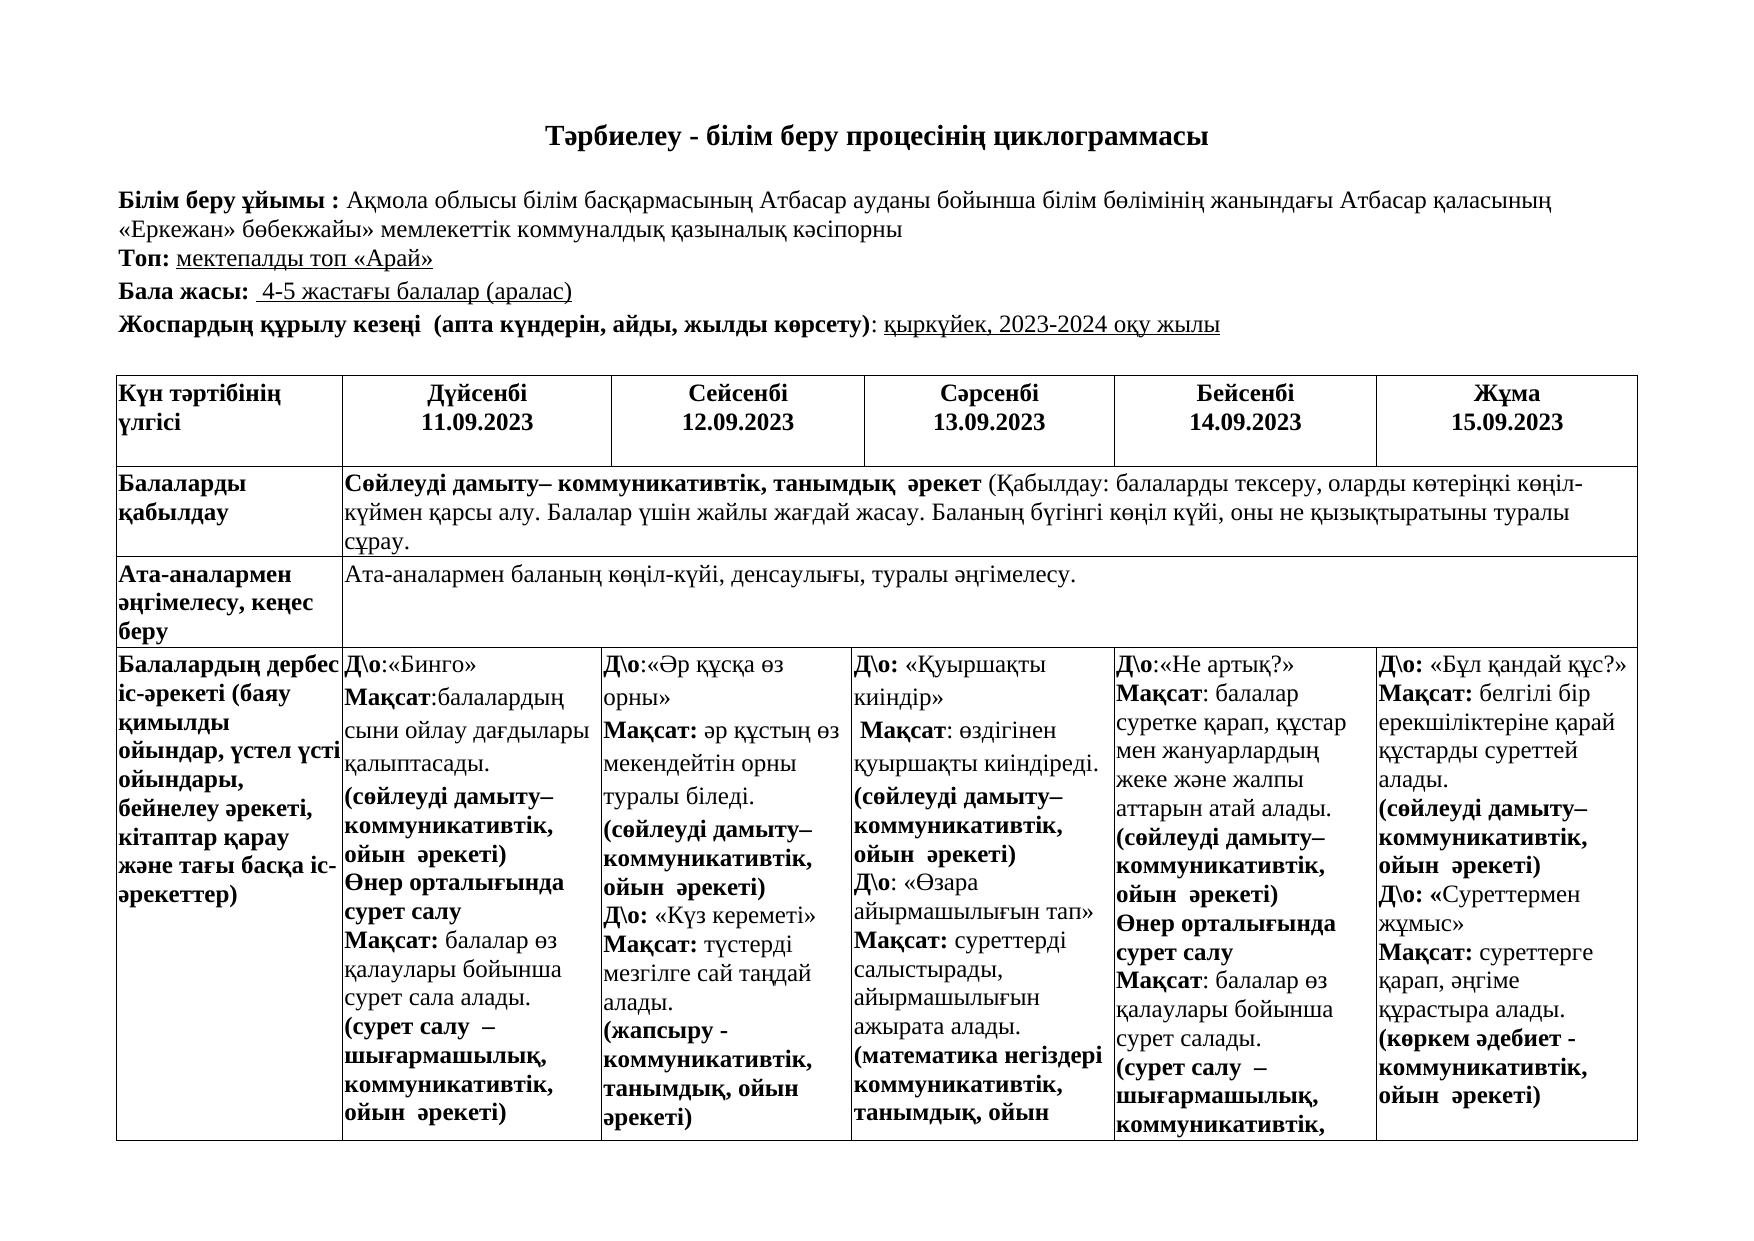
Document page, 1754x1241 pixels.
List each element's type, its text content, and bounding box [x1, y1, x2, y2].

text Бала жасы: 4-5 жастағы балалар (аралас) [118, 276, 1636, 304]
table_cell Балаларды қабылдау [117, 467, 342, 556]
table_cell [602, 648, 851, 1139]
table_header Сейсенбі 12.09.2023 [612, 376, 864, 466]
table_cell Ата-аналармен баланың көңіл-күйі, денсаулығы, туралы әңгімелесу. [343, 557, 1637, 647]
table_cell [852, 648, 1114, 1139]
text Топ: мектепалды топ «Арай» [118, 243, 1636, 271]
table_header Дүйсенбі 11.09.2023 [343, 376, 611, 466]
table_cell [1377, 648, 1637, 1139]
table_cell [117, 648, 342, 1139]
table_cell Ата-аналармен әңгімелесу, кеңес беру [117, 557, 342, 647]
table_cell Сөйлеуді дамыту– коммуникативтік, танымдық әрекет (Қабылдау: балаларды тексеру, оларды көтеріңкі көңіл-күймен қарсы алу. Балалар үшін жайлы жағдай жасау. Баланың бүгінгі көңіл күйі, оны не қызықтыратыны туралы сұрау. [343, 467, 1637, 556]
table_header Сәрсенбі 13.09.2023 [865, 376, 1114, 466]
text Білім беру ұйымы : Ақмола облысы білім басқармасының Атбасар ауданы бойынша білім бөлімінің жанындағы Атбасар қаласының «Еркежан» бөбекжайы» мемлекеттік коммуналдық қазыналық кәсіпорны [118, 185, 1636, 243]
text Жоспардың құрылу кезеңі (апта күндерін, айды, жылды көрсету): қыркүйек, 2023-2024 оқу жылы [118, 309, 1636, 337]
text Тәрбиелеу - білім беру процесінің циклограммасы [118, 118, 1636, 152]
table_header Күн тәртібінің үлгісі [117, 376, 342, 466]
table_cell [1115, 648, 1376, 1139]
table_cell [343, 648, 601, 1139]
table_header Бейсенбі 14.09.2023 [1115, 376, 1376, 466]
table_header Жұма 15.09.2023 [1377, 376, 1637, 466]
